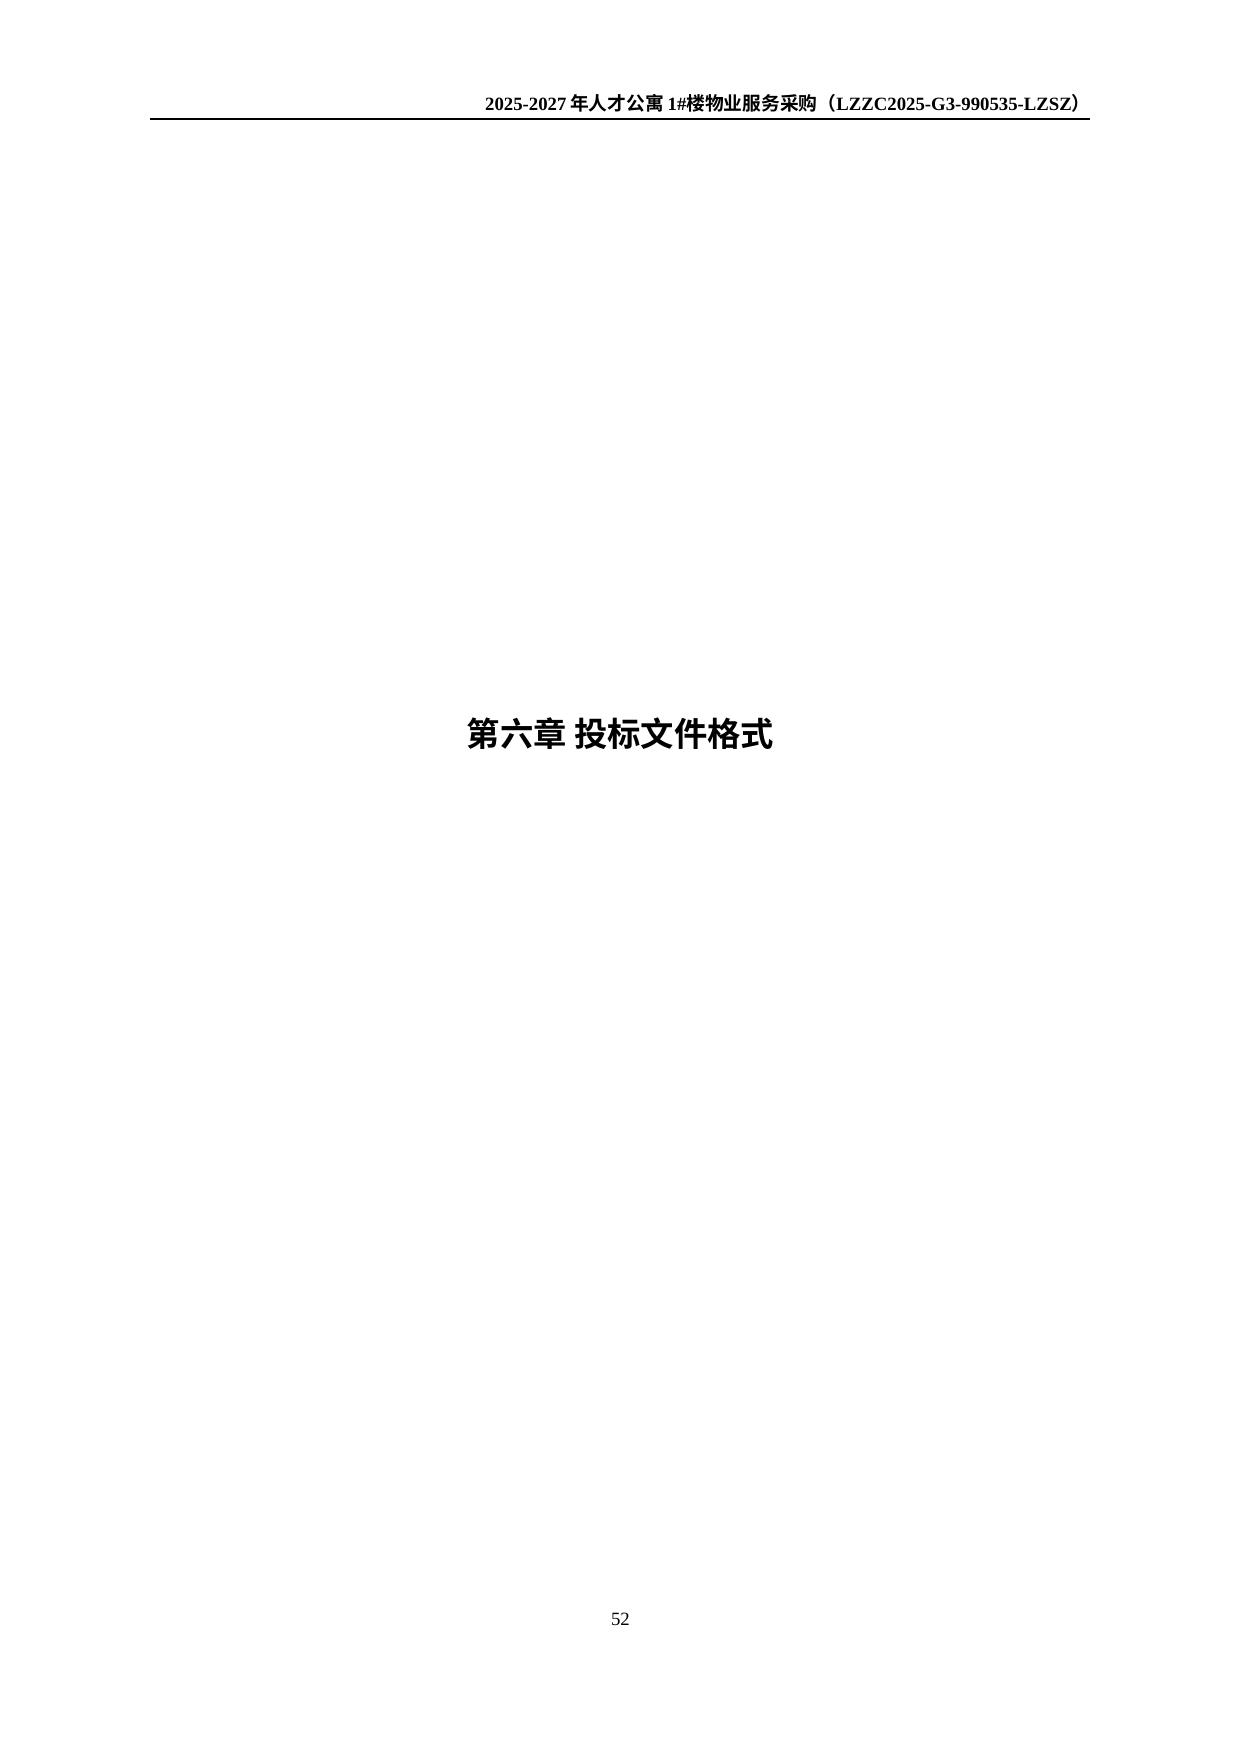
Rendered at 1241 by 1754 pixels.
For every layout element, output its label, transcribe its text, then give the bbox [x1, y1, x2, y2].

subtitle 第六章 投标文件格式 [150, 707, 1090, 756]
